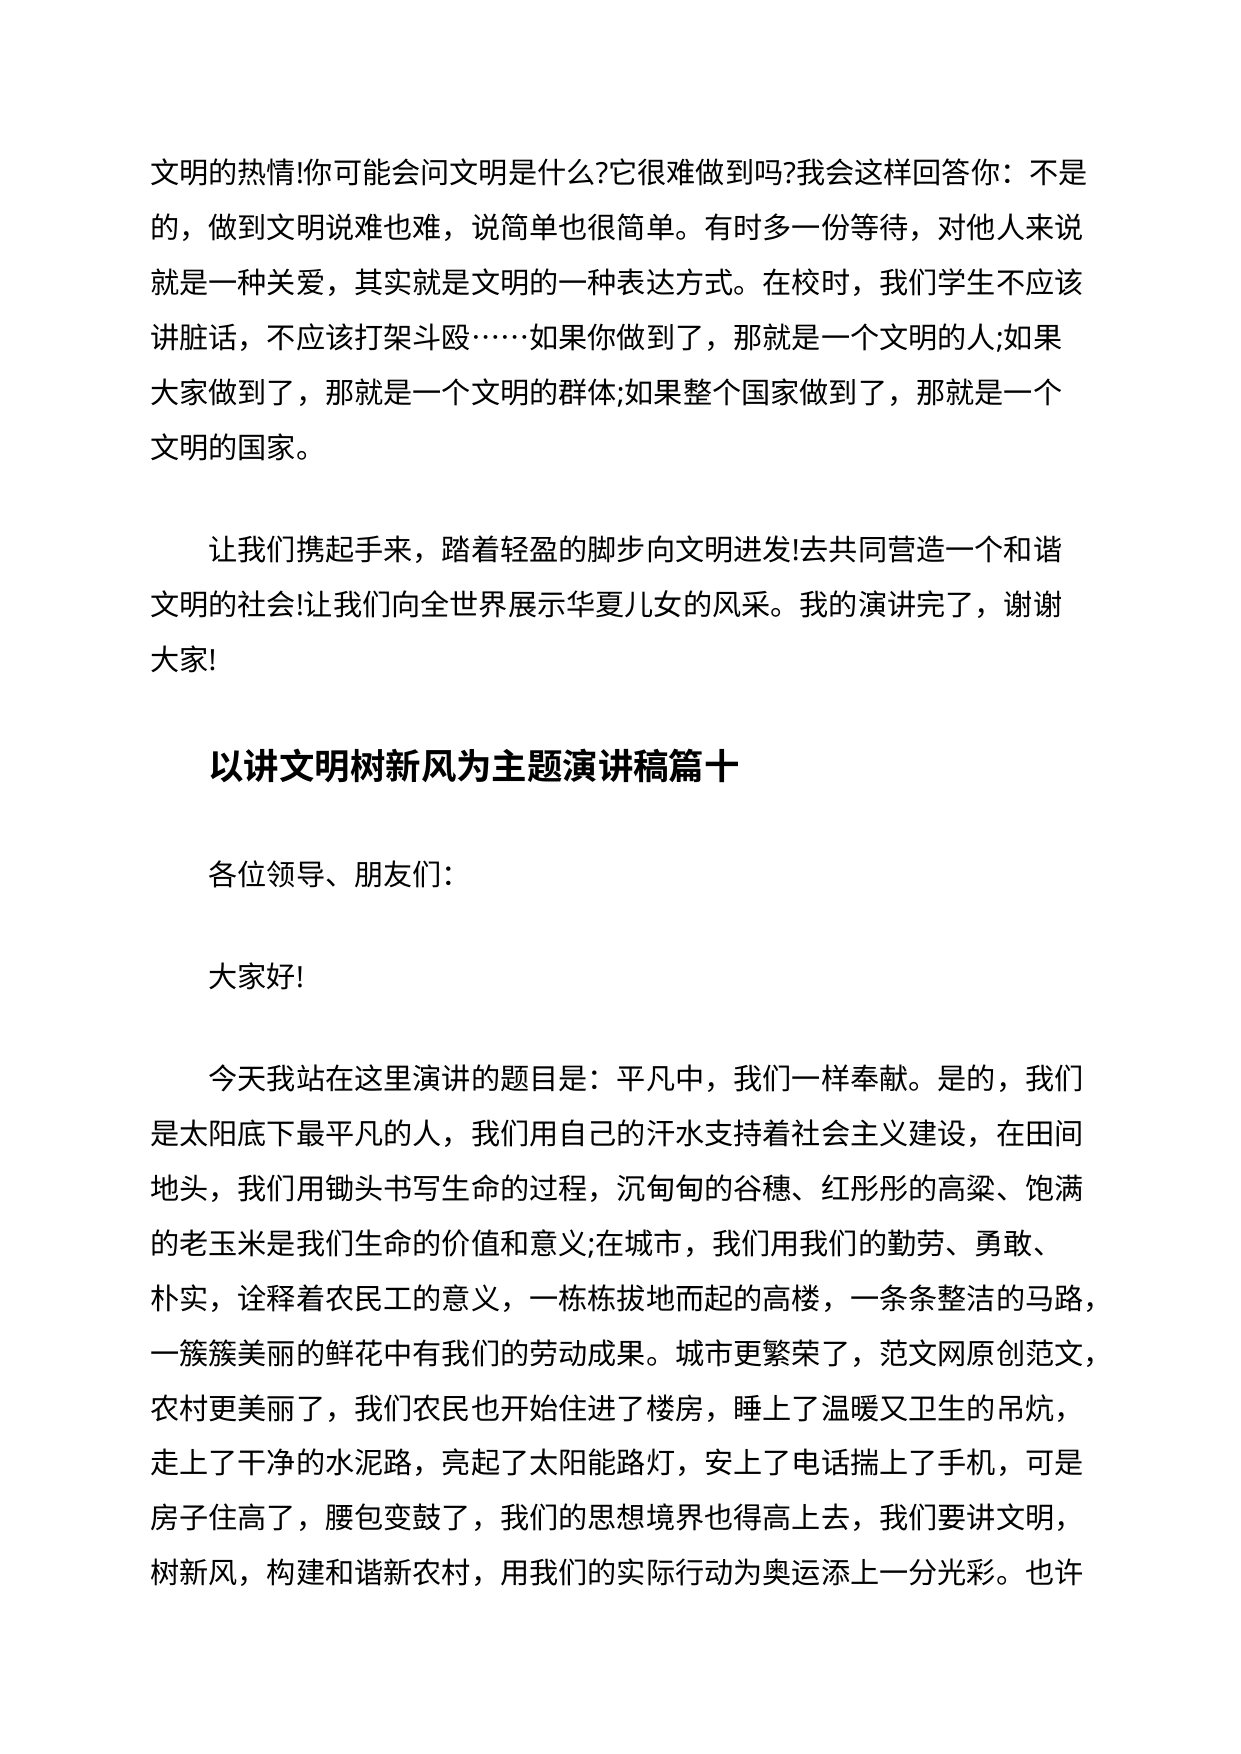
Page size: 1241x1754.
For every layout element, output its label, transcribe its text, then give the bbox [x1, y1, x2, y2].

text 让我们携起手来，踏着轻盈的脚步向文明进发!去共同营造一个和谐文明的社会!让我们向全世界展示华夏儿女的风采。我的演讲完了，谢谢大家! [150, 527, 1090, 679]
text 以讲文明树新风为主题演讲稿篇十 [150, 738, 1090, 790]
text 大家好! [150, 954, 1090, 996]
text 各位领导、朋友们： [150, 852, 1090, 894]
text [150, 1056, 1090, 1592]
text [150, 150, 1090, 467]
